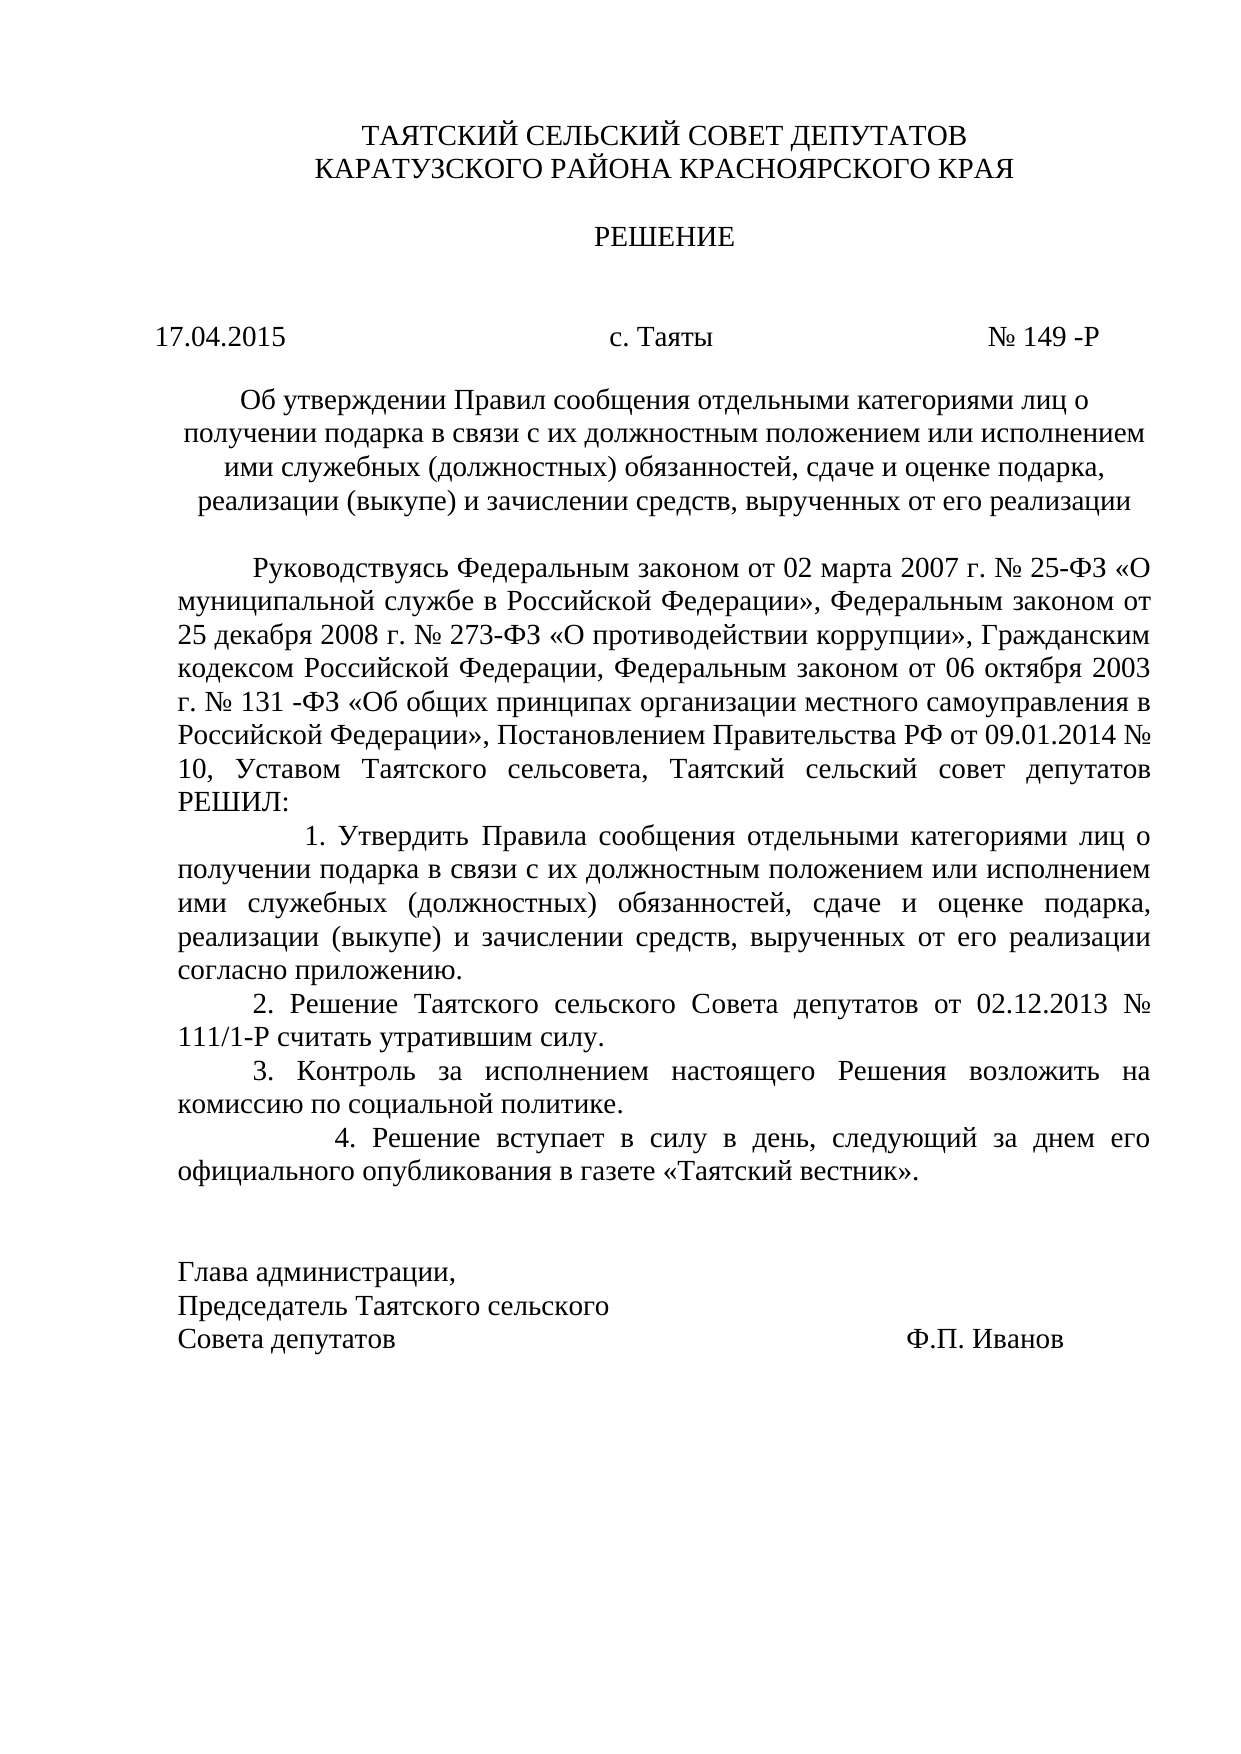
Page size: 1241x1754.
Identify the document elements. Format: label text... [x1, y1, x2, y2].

text Глава администрации, [177, 1254, 1152, 1288]
subtitle 17.04.2015 с. Таяты № 149 -Р [140, 319, 1152, 353]
text КАРАТУЗСКОГО РАЙОНА КРАСНОЯРСКОГО КРАЯ [177, 152, 1152, 185]
text 3. Контроль за исполнением настоящего Решения возложить на комиссию по социальной политике. [177, 1053, 1152, 1120]
text Об утверждении Правил сообщения отдельными категориями лиц о получении подарка в связи с их должностным положением или исполнением ими служебных (должностных) обязанностей, сдаче и оценке подарка, реализации (выкупе) и зачислении средств, вырученных от его реализации [177, 382, 1152, 516]
text 4. Решение вступает в силу в день, следующий за днем его официального опубликования в газете «Таятский вестник». [177, 1120, 1152, 1187]
text 2. Решение Таятского сельского Совета депутатов от 02.12.2013 № 111/1-Р считать утратившим силу. [177, 986, 1152, 1053]
text ТАЯТСКИЙ СЕЛЬСКИЙ СОВЕТ ДЕПУТАТОВ [177, 118, 1152, 152]
text 1. Утвердить Правила сообщения отдельными категориями лиц о получении подарка в связи с их должностным положением или исполнением ими служебных (должностных) обязанностей, сдаче и оценке подарка, реализации (выкупе) и зачислении средств, вырученных от его реализации согласно приложению. [177, 818, 1152, 986]
text Председатель Таятского сельского [177, 1288, 1152, 1321]
text Совета депутатов Ф.П. Иванов [177, 1321, 1152, 1355]
text РЕШЕНИЕ [177, 219, 1152, 252]
text Руководствуясь Федеральным законом от 02 марта . № 25-ФЗ «О муниципальной службе в Российской Федерации», Федеральным законом от 25 декабря . № 273-ФЗ «О противодействии коррупции», Гражданским кодексом Российской Федерации, Федеральным законом от 06 октября . № 131 -ФЗ «Об общих принципах организации местного самоуправления в Российской Федерации», Постановлением Правительства РФ от 09.01.2014 № 10, Уставом Таятского сельсовета, Таятский сельский совет депутатов РЕШИЛ: [177, 550, 1152, 818]
